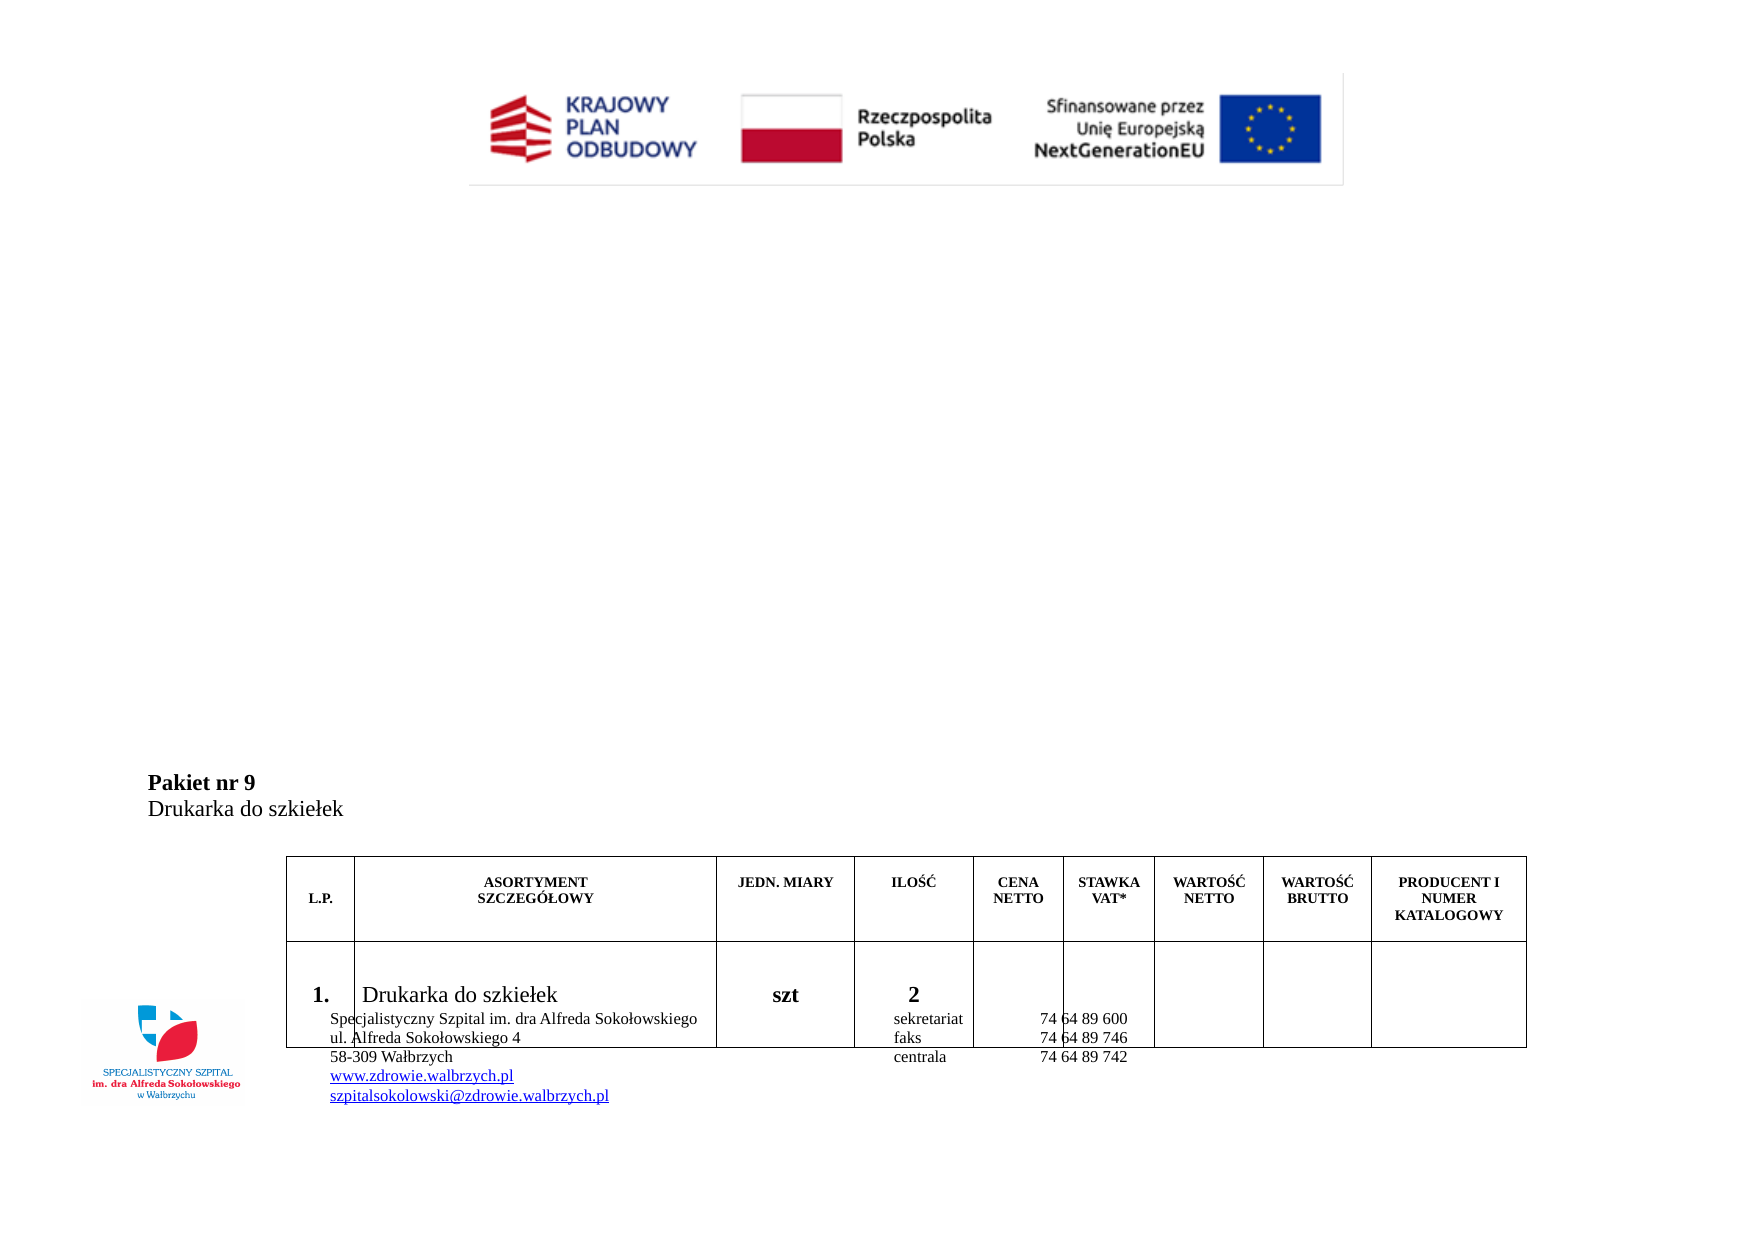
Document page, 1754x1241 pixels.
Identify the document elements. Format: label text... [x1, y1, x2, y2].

picture [81, 999, 246, 1106]
table_cell [974, 942, 1063, 1047]
table_header CENA NETTO [974, 857, 1063, 941]
table_cell 1. [287, 942, 354, 1047]
text Pakiet nr 9 [148, 768, 1665, 795]
table_cell szt [717, 942, 854, 1047]
table_cell Drukarka do szkiełek [355, 942, 716, 1047]
table_header JEDN. MIARY [717, 857, 854, 941]
table_header STAWKA VAT* [1064, 857, 1154, 941]
table_header ILOŚĆ [855, 857, 973, 941]
table_header WARTOŚĆ NETTO [1155, 857, 1263, 941]
table_header L.P. [287, 857, 354, 941]
table_cell [1372, 942, 1526, 1047]
table_cell 2 [855, 942, 973, 1047]
text Drukarka do szkiełek [148, 795, 1665, 821]
table_header PRODUCENT I NUMER KATALOGOWY [1372, 857, 1526, 941]
picture [469, 73, 1344, 187]
table_cell [1155, 942, 1263, 1047]
table_header ASORTYMENT SZCZEGÓŁOWY [355, 857, 716, 941]
table_cell [1064, 942, 1154, 1047]
table_cell [1264, 942, 1371, 1047]
table_header WARTOŚĆ BRUTTO [1264, 857, 1371, 941]
